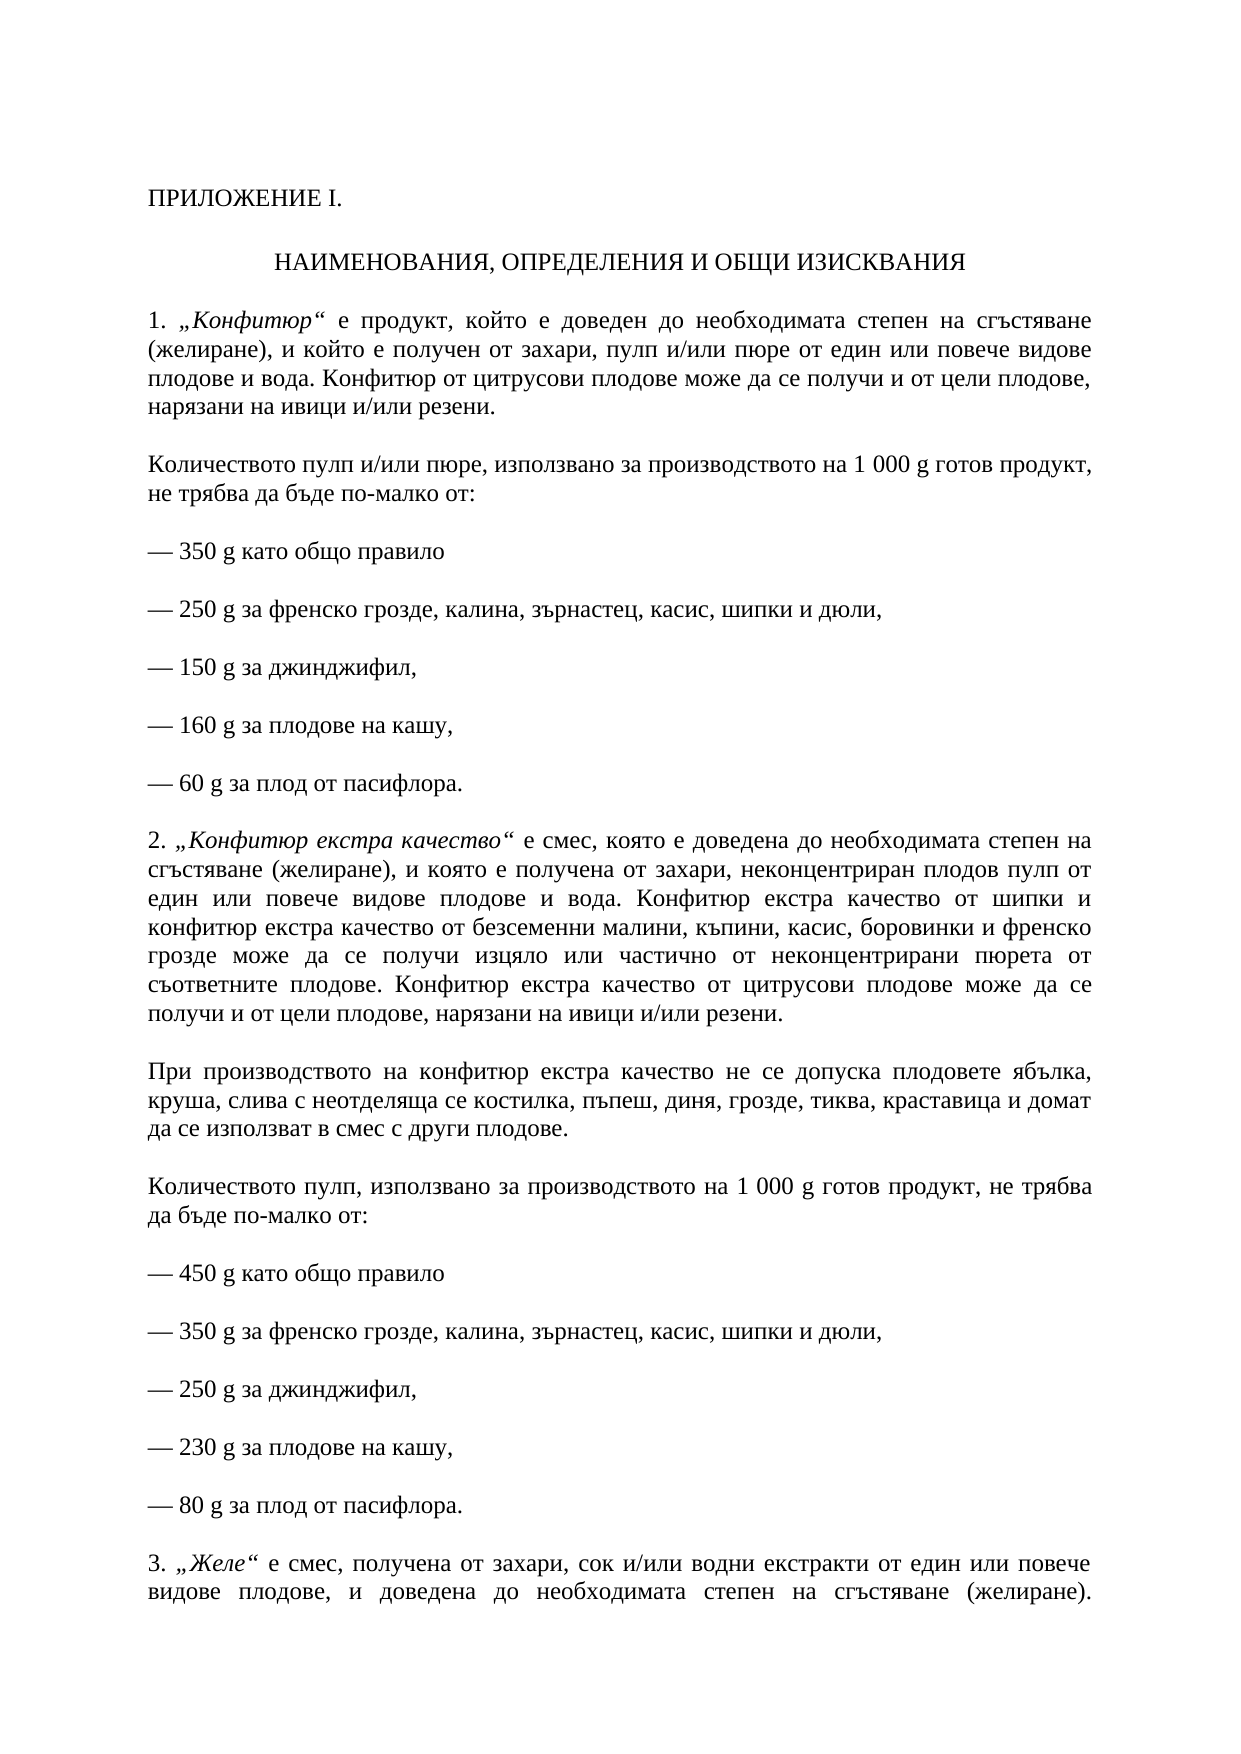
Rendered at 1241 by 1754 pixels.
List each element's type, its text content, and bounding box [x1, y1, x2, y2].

text 1. „Конфитюр“ е продукт, който е доведен до необходимата степен на сгъстяване (желиране), и който е получен от захари, пулп и/или пюре от един или повече видове плодове и вода. Конфитюр от цитрусови плодове може да се получи и от цели плодове, нарязани на ивици и/или резени. [148, 305, 1093, 420]
text Количеството пулп и/или пюре, използвано за производството на 1 000 g готов продукт, не трябва да бъде по-малко от: [148, 449, 1093, 507]
text — 230 g за плодове на кашу, [148, 1432, 1093, 1461]
text — 450 g като общо правило [148, 1258, 1093, 1287]
text НАИМЕНОВАНИЯ, ОПРЕДЕЛЕНИЯ И ОБЩИ ИЗИСКВАНИЯ [148, 241, 1093, 276]
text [148, 1548, 1093, 1605]
text — 350 g за френско грозде, калина, зърнастец, касис, шипки и дюли, [148, 1316, 1093, 1345]
text — 160 g за плодове на кашу, [148, 710, 1093, 738]
text ПРИЛОЖЕНИЕ I. [148, 177, 1093, 212]
text 2. „Конфитюр екстра качество“ е смес, която е доведена до необходимата степен на сгъстяване (желиране), и която е получена от захари, неконцентриран плодов пулп от един или повече видове плодове и вода. Конфитюр екстра качество от шипки и конфитюр екстра качество от безсеменни малини, къпини, касис, боровинки и френско грозде може да се получи изцяло или частично от неконцентрирани пюрета от съответните плодове. Конфитюр екстра качество от цитрусови плодове може да се получи и от цели плодове, нарязани на ивици и/или резени. [148, 826, 1093, 1027]
text — 250 g за френско грозде, калина, зърнастец, касис, шипки и дюли, [148, 594, 1093, 623]
text — 250 g за джинджифил, [148, 1374, 1093, 1403]
text При производството на конфитюр екстра качество не се допуска плодовете ябълка, круша, слива с неотделяща се костилка, пъпеш, диня, грозде, тиква, краставица и домат да се използват в смес с други плодове. [148, 1056, 1093, 1142]
text — 60 g за плод от пасифлора. [148, 768, 1093, 796]
text — 150 g за джинджифил, [148, 652, 1093, 681]
text — 80 g за плод от пасифлора. [148, 1490, 1093, 1518]
text — 350 g като общо правило [148, 536, 1093, 565]
text Количеството пулп, използвано за производството на 1 000 g готов продукт, не трябва да бъде по-малко от: [148, 1171, 1093, 1229]
